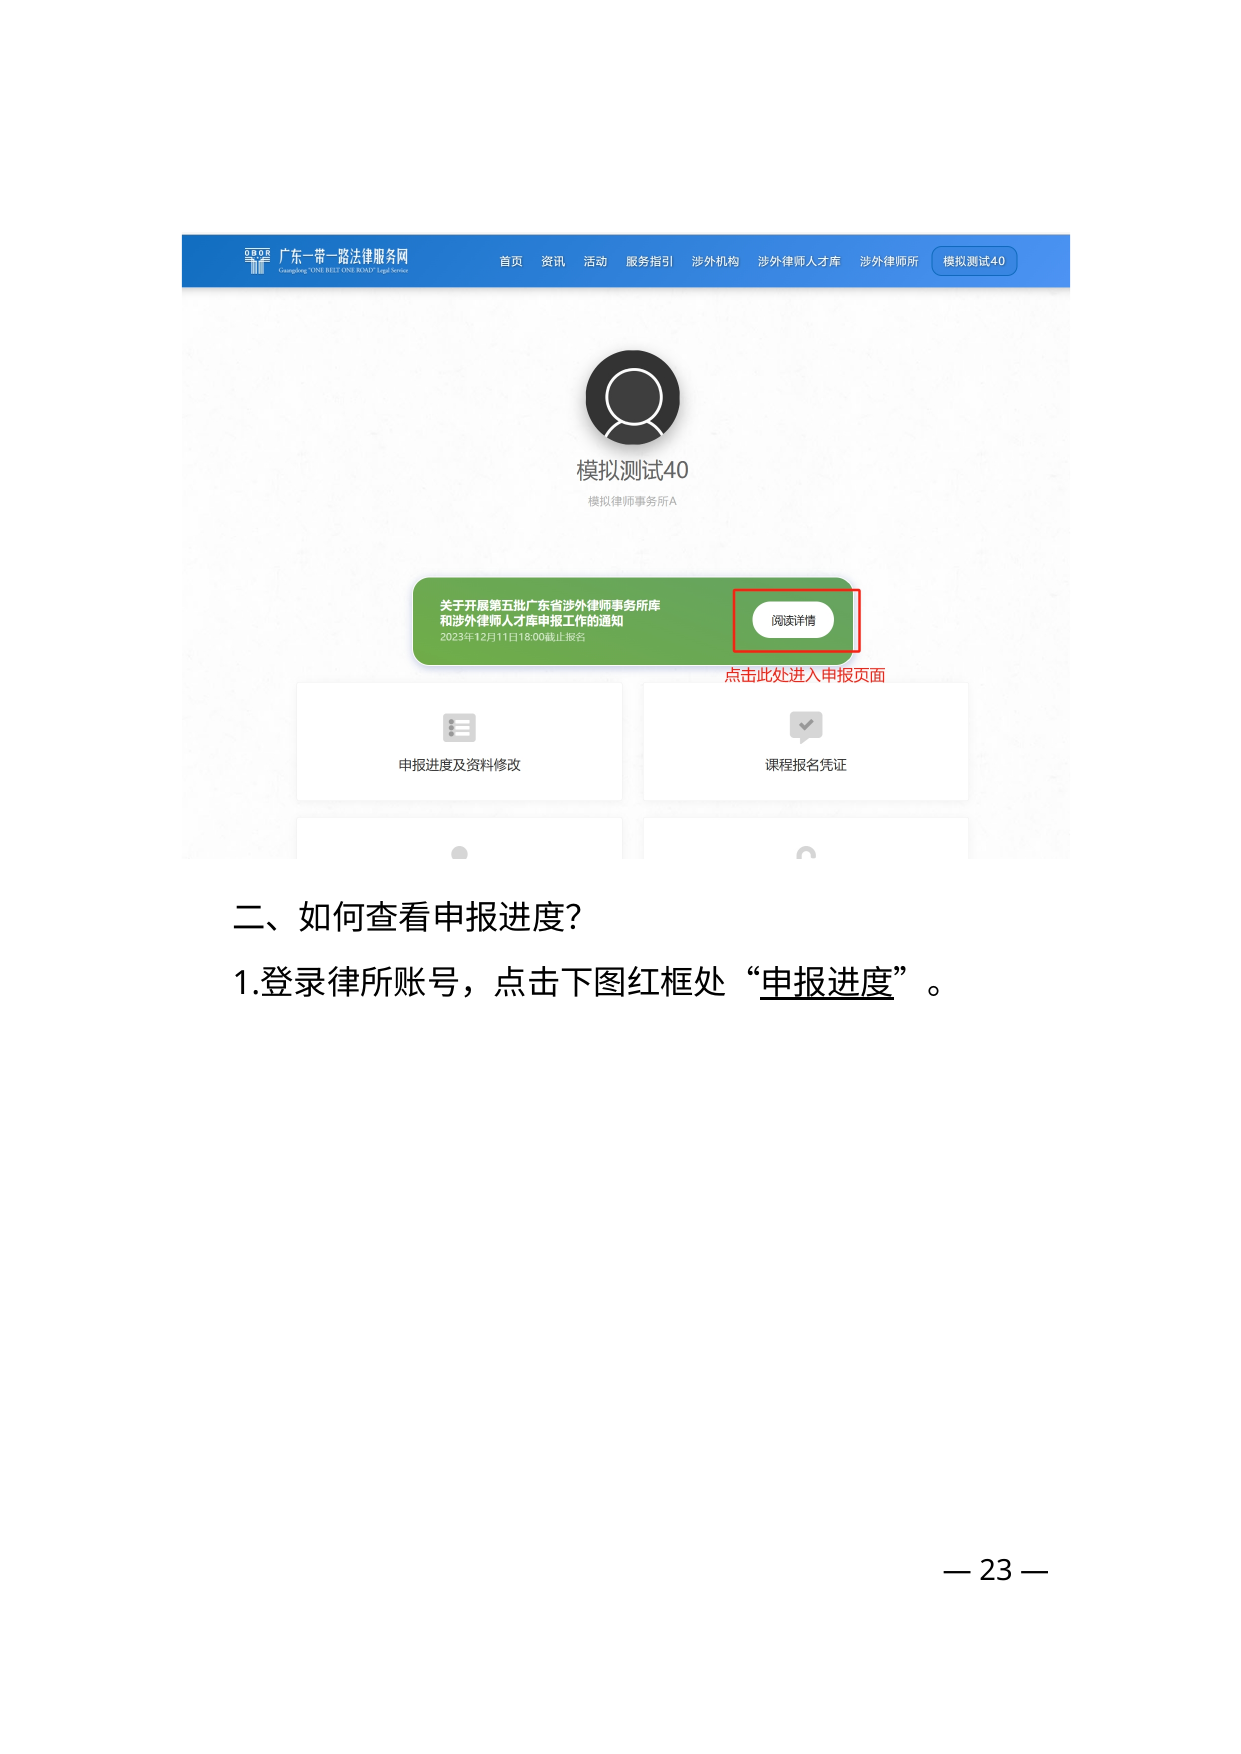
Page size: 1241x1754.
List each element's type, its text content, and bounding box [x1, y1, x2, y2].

text 二、如何查看申报进度？ [165, 883, 1087, 948]
picture [181, 232, 1071, 859]
text 1.登录律所账号，点击下图红框处“申报进度”。 [165, 948, 1087, 1013]
